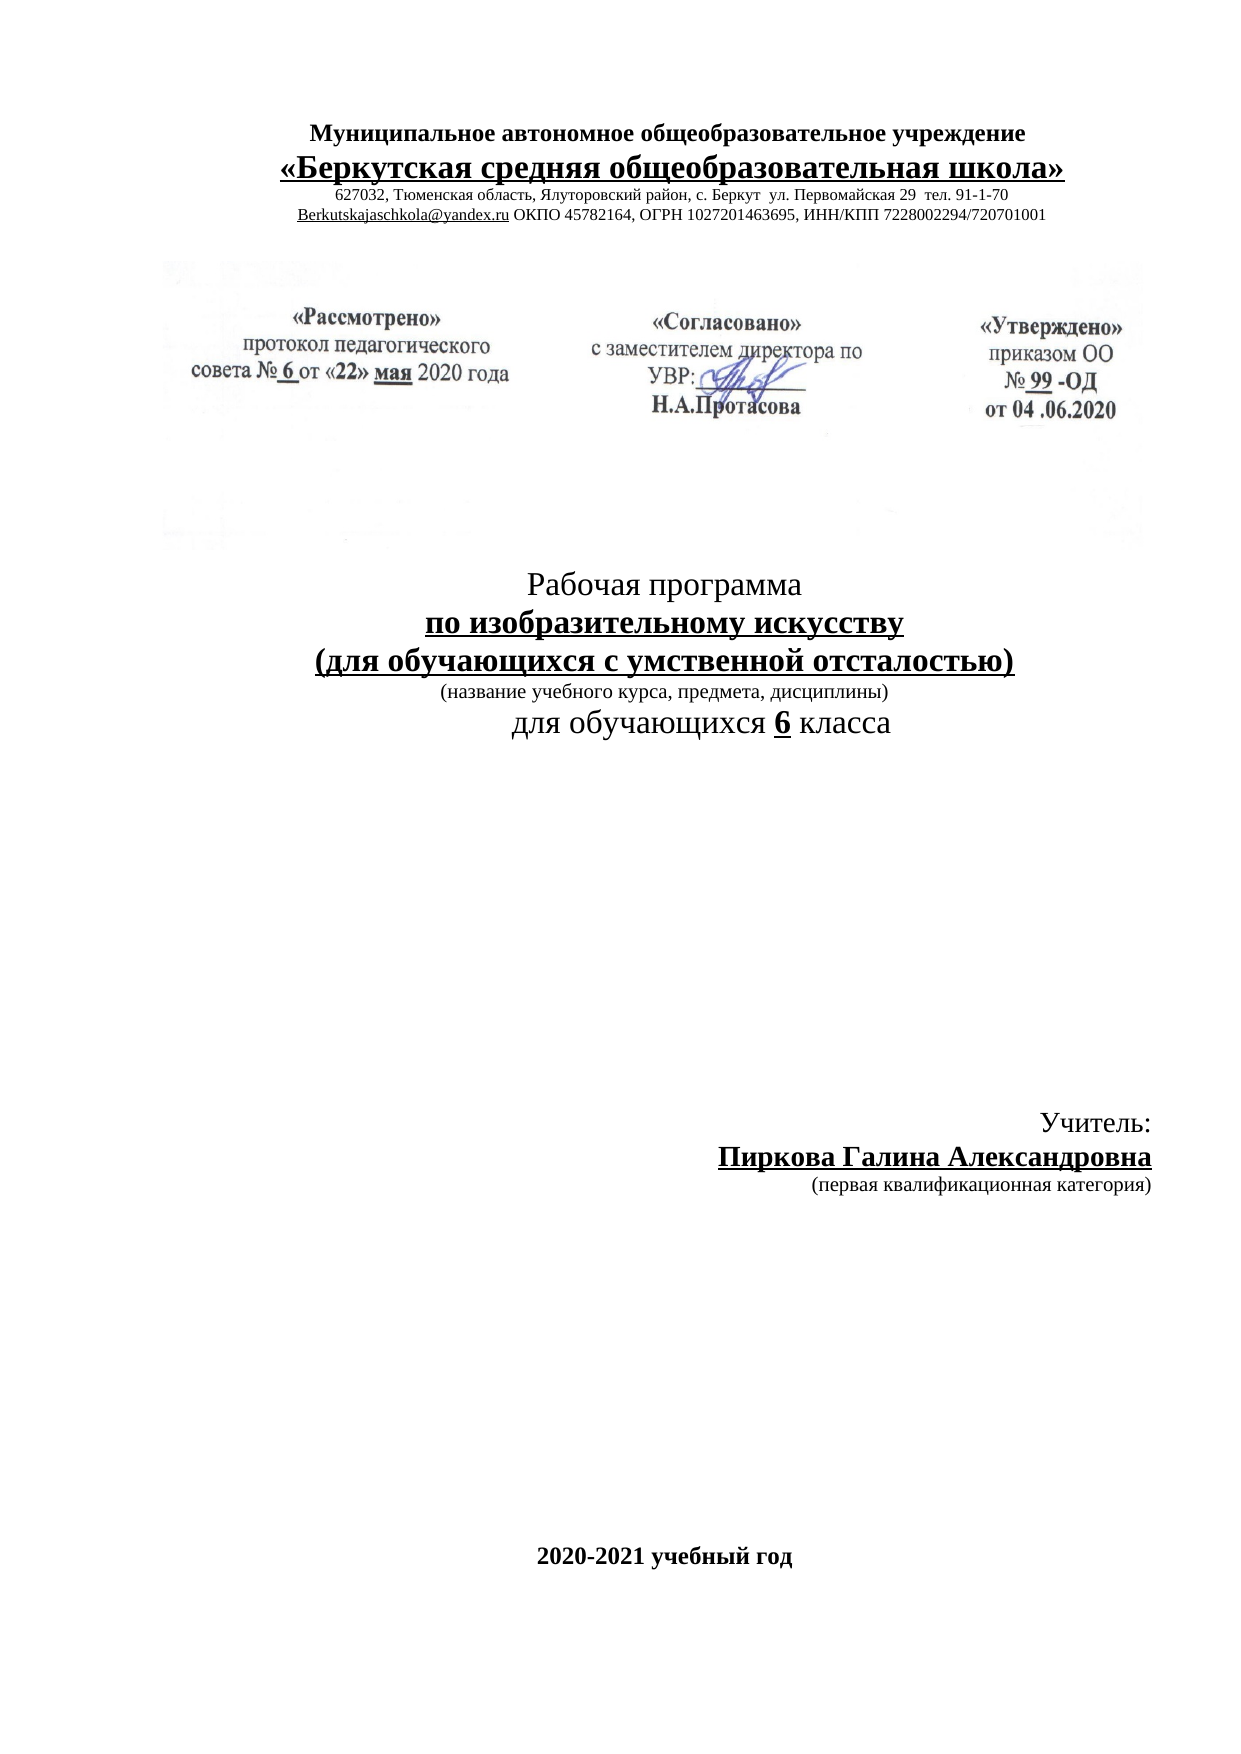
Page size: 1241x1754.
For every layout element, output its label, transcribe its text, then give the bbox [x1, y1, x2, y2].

text Рабочая программа [177, 564, 1152, 602]
text по изобразительному искусству [177, 602, 1152, 640]
picture [162, 261, 1169, 550]
text Муниципальное автономное общеобразовательное учреждение «Беркутская средняя общеобразовательная школа» 627032, Тюменская область, Ялуторовский район, с. Беркут ул. Первомайская 29 тел. 91-1-70 Berkutskajaschkola@yandex.ru ОКПО 45782164, ОГРН 1027201463695, ИНН/КПП 7228002294/720701001 [177, 118, 1152, 223]
text (первая квалификационная категория) [177, 1172, 1152, 1196]
text (для обучающихся с умственной отсталостью) [177, 640, 1152, 679]
text Пиркова Галина Александровна [177, 1139, 1152, 1172]
text Учитель: [177, 1105, 1152, 1139]
text для обучающихся 6 класса [177, 703, 1152, 741]
text (название учебного курса, предмета, дисциплины) [177, 679, 1152, 703]
text 2020-2021 учебный год [177, 1541, 1152, 1570]
